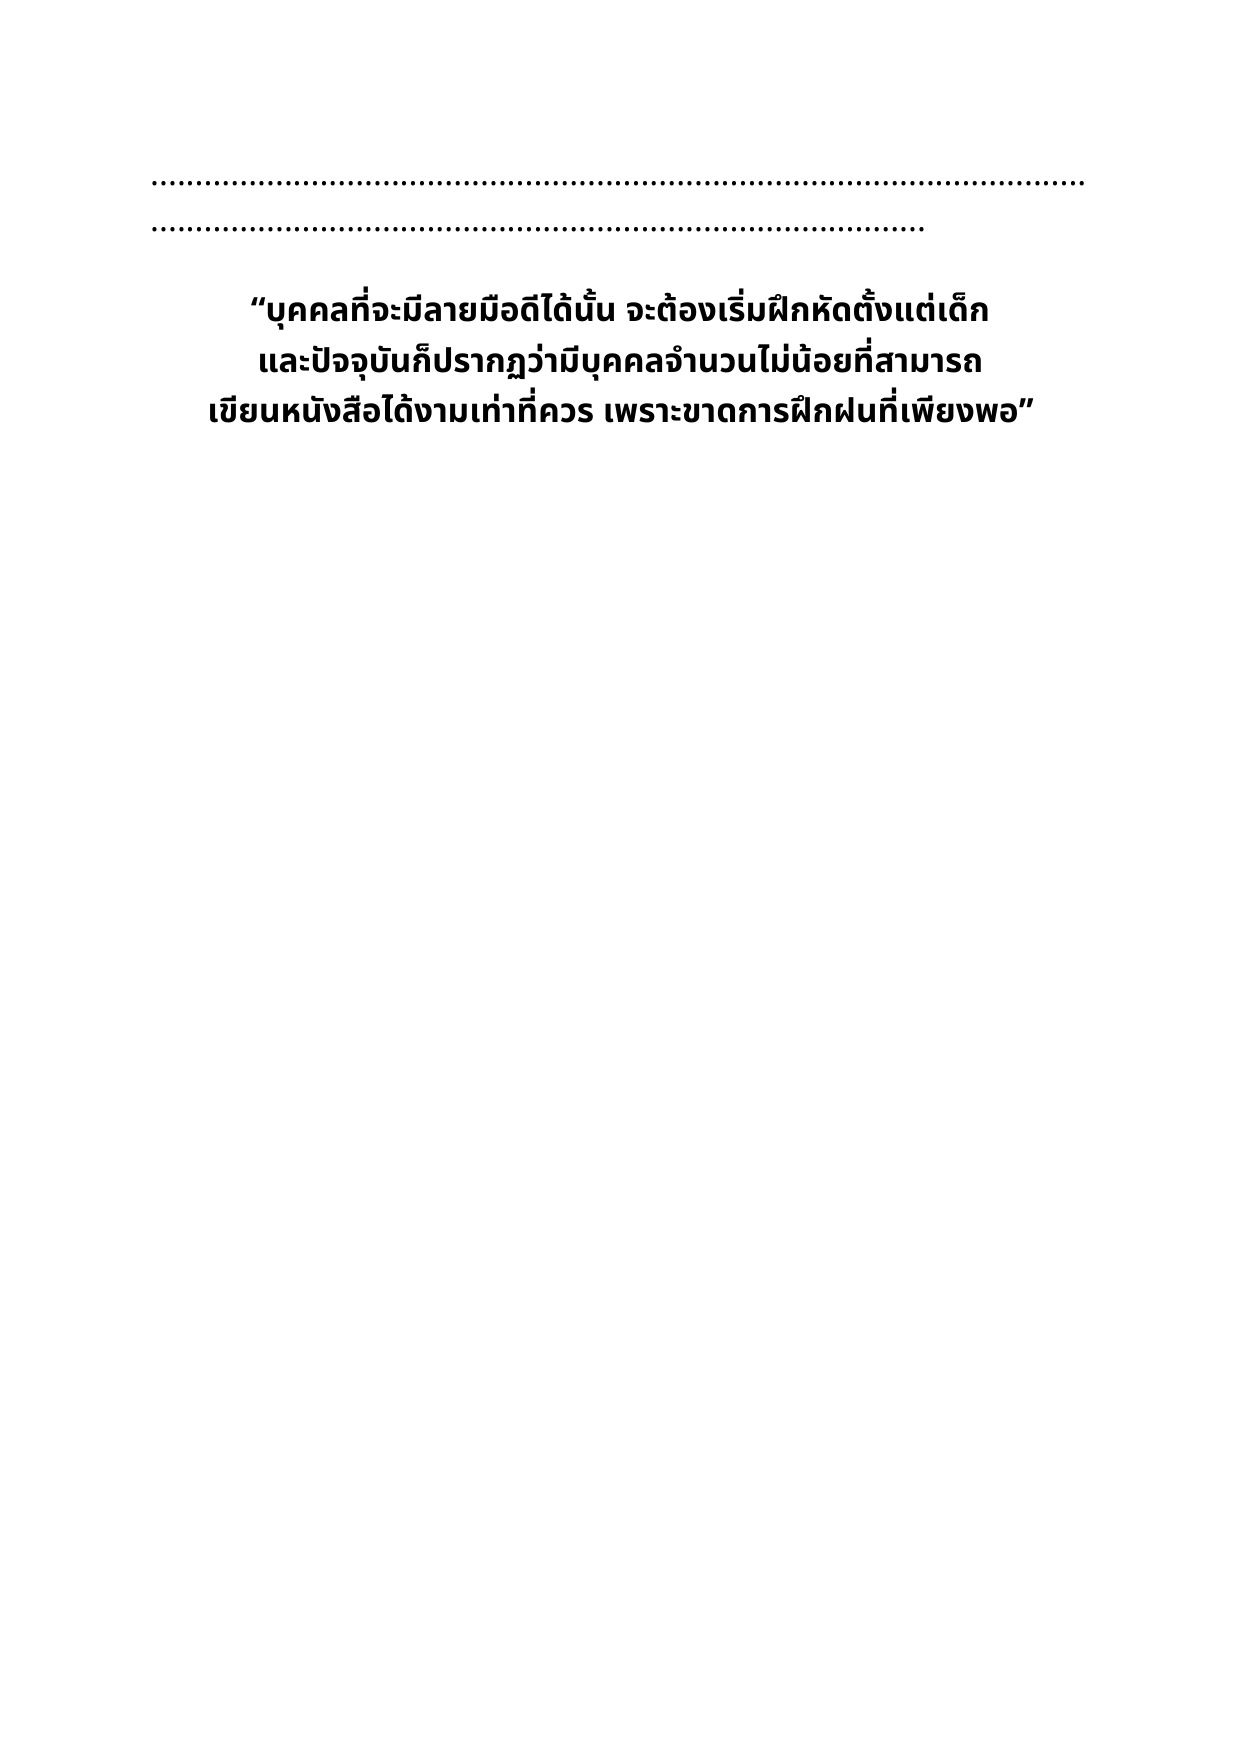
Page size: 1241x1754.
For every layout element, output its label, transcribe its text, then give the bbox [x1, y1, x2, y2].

text เขียนหนังสือได้งามเท่าที่ควร เพราะขาดการฝึกฝนที่เพียงพอ” [150, 387, 1090, 438]
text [150, 150, 1090, 241]
text “บุคคลที่จะมีลายมือดีได้นั้น จะต้องเริ่มฝึกหัดตั้งแต่เด็ก [150, 286, 1090, 337]
text และปัจจุบันก็ปรากฏว่ามีบุคคลจำนวนไม่น้อยที่สามารถ [150, 337, 1090, 387]
